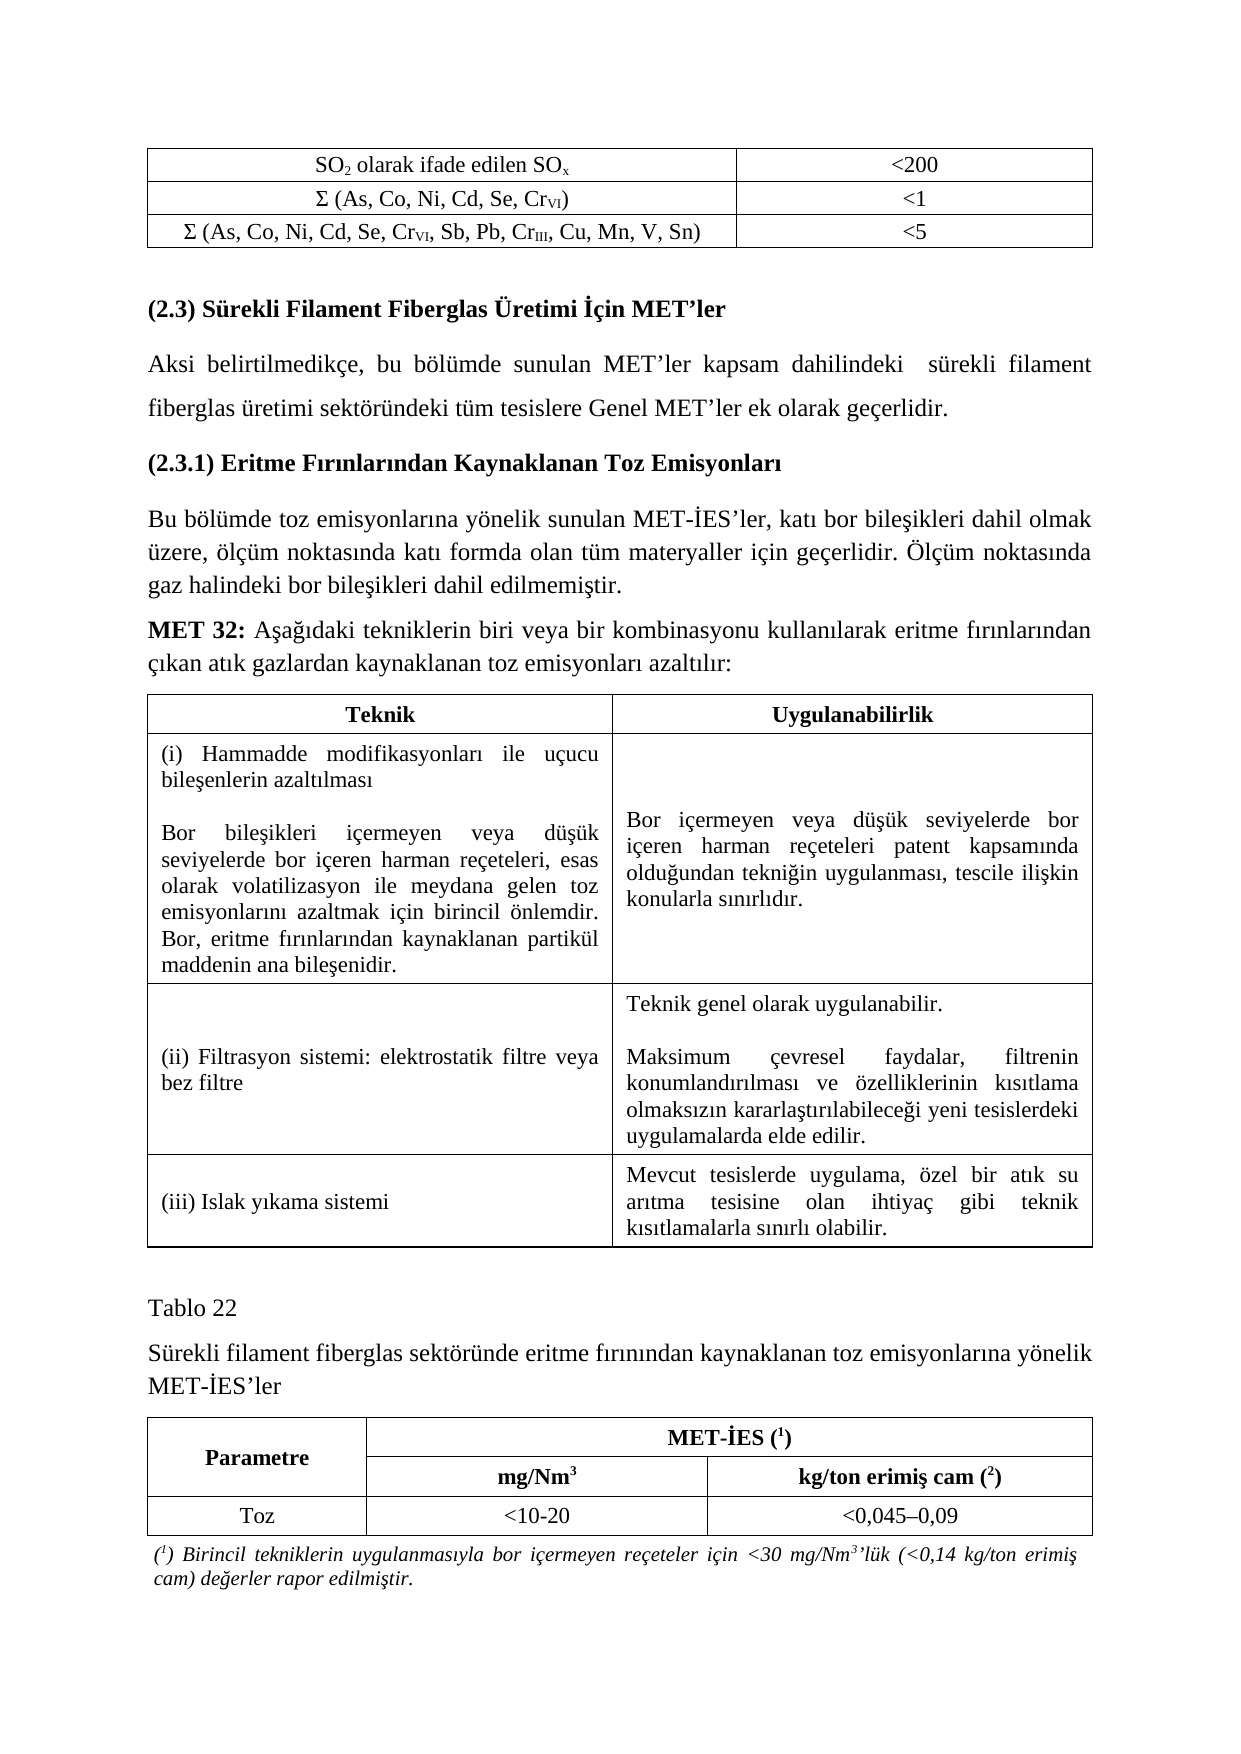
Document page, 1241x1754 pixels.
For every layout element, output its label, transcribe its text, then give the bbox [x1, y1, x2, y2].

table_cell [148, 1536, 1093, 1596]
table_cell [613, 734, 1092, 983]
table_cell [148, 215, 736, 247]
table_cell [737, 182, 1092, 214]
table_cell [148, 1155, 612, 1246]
text Bu bölümde toz emisyonlarına yönelik sunulan MET-İES’ler, katı bor bileşikleri dahil olmak üzere, ölçüm noktasında katı formda olan tüm materyaller için geçerlidir. Ölçüm noktasında gaz halindeki bor bileşikleri dahil edilmemiştir. [148, 504, 1093, 599]
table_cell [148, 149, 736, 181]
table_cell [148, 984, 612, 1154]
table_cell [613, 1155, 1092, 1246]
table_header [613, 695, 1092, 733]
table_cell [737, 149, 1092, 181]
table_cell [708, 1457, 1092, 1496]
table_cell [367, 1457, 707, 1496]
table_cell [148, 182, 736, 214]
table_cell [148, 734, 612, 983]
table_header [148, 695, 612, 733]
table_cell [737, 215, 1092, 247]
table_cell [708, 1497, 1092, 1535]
subtitle (2.3) Sürekli Filament Fiberglas Üretimi İçin MET’ler [148, 294, 1093, 323]
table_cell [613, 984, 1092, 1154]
text Tablo 22 [148, 1293, 1093, 1322]
subtitle (2.3.1) Eritme Fırınlarından Kaynaklanan Toz Emisyonları [148, 448, 1093, 477]
text MET 32: Aşağıdaki tekniklerin biri veya bir kombinasyonu kullanılarak eritme fırınlarından çıkan atık gazlardan kaynaklanan toz emisyonları azaltılır: [148, 615, 1093, 677]
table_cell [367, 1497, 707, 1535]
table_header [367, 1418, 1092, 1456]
subtitle Aksi belirtilmedikçe, bu bölümde sunulan MET’ler kapsam dahilindeki sürekli filament fiberglas üretimi sektöründeki tüm tesislere Genel MET’ler ek olarak geçerlidir. [148, 349, 1093, 421]
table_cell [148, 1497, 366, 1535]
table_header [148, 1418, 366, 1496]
text Sürekli filament fiberglas sektöründe eritme fırınından kaynaklanan toz emisyonlarına yönelik MET-İES’ler [148, 1338, 1093, 1400]
